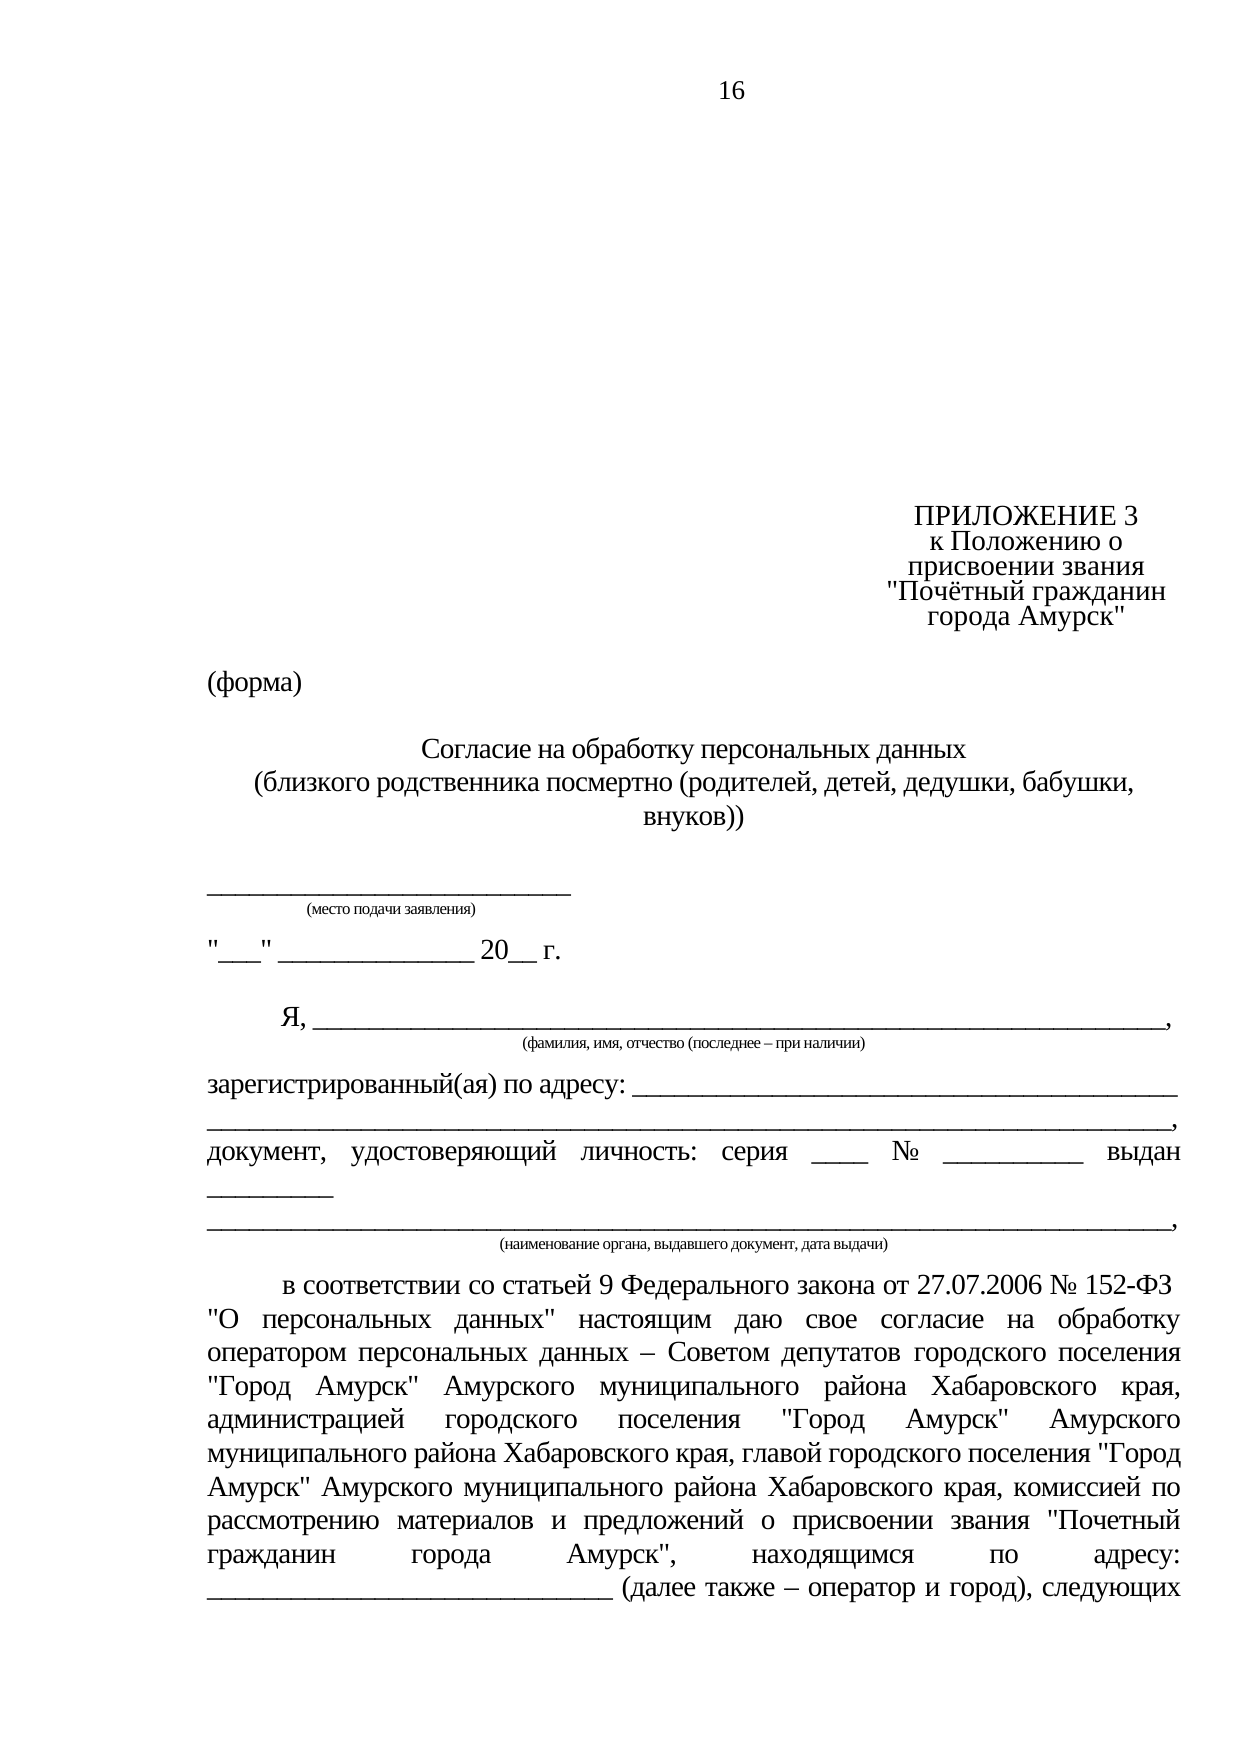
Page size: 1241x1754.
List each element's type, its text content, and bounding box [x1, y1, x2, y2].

text (место подачи заявления) [207, 898, 576, 932]
text "___" ______________ 20__ г. [207, 932, 576, 966]
text __________________________ [207, 865, 1181, 898]
text _____________________________________________________________________, [207, 1200, 1181, 1234]
text (наименование органа, выдавшего документ, дата выдачи) [207, 1234, 1181, 1267]
text зарегистрированный(ая) по адресу: _______________________________________ [207, 1066, 1181, 1100]
text к Положению о присвоении звания "Почётный гражданин города Амурск" [871, 530, 1181, 630]
text (близкого родственника посмертно (родителей, детей, дедушки, бабушки, внуков)) [207, 764, 1181, 831]
text Согласие на обработку персональных данных [207, 731, 1181, 764]
text (фамилия, имя, отчество (последнее – при наличии) [207, 1033, 1181, 1066]
text ПРИЛОЖЕНИЕ 3 [871, 505, 1181, 530]
text Я, _____________________________________________________________, [207, 999, 1181, 1033]
text документ, удостоверяющий личность: серия ____ № __________ выдан _________ [207, 1133, 1181, 1200]
text _____________________________________________________________________, [207, 1100, 1181, 1133]
text (форма) [207, 664, 1181, 697]
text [207, 1267, 1181, 1603]
